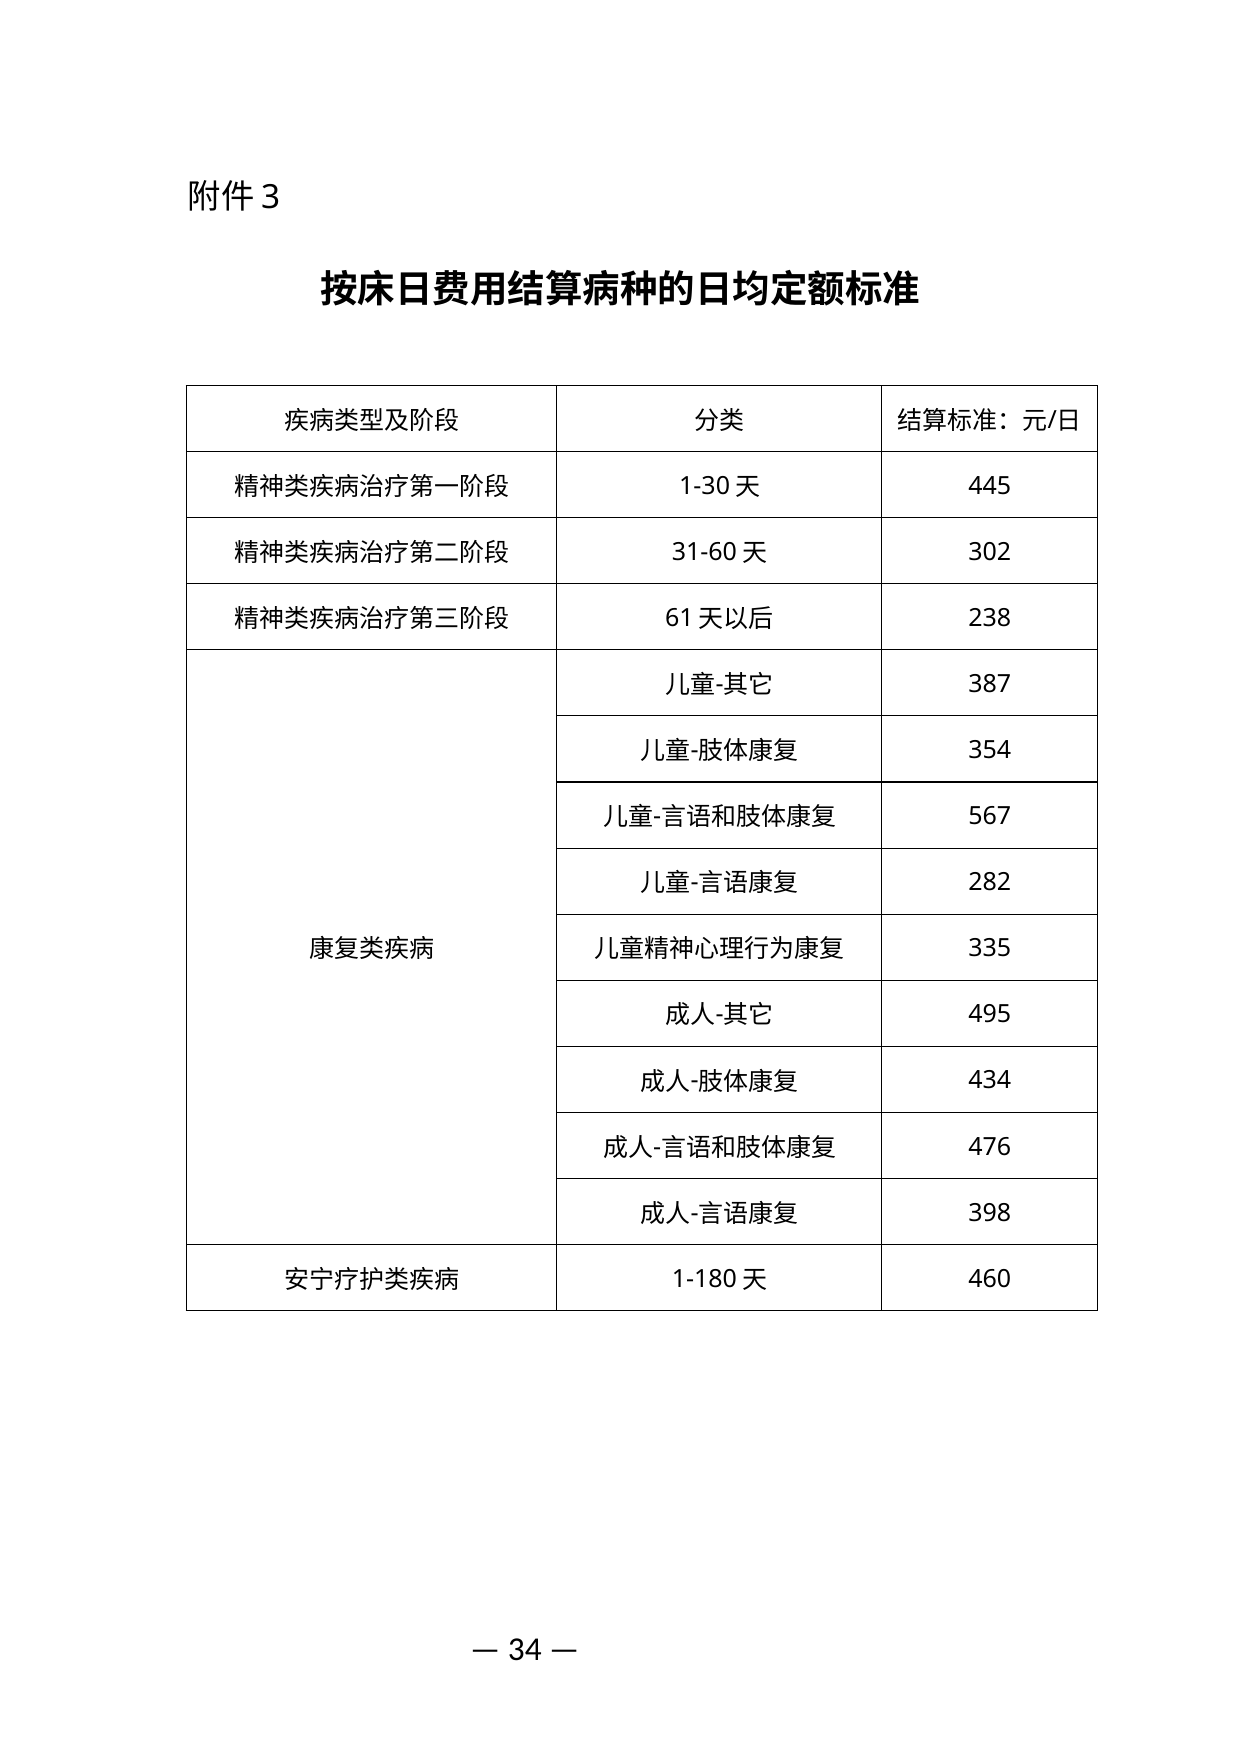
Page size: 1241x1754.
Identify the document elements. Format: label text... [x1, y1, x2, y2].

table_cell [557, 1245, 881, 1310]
subtitle 按床日费用结算病种的日均定额标准 [187, 254, 1053, 319]
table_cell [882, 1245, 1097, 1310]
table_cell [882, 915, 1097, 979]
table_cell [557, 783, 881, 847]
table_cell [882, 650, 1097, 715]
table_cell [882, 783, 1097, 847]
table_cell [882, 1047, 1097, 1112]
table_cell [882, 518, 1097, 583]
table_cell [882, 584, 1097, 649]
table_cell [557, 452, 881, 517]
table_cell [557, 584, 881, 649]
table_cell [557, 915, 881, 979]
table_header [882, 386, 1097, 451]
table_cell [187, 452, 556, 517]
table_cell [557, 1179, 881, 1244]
text 附件3 [187, 162, 1053, 227]
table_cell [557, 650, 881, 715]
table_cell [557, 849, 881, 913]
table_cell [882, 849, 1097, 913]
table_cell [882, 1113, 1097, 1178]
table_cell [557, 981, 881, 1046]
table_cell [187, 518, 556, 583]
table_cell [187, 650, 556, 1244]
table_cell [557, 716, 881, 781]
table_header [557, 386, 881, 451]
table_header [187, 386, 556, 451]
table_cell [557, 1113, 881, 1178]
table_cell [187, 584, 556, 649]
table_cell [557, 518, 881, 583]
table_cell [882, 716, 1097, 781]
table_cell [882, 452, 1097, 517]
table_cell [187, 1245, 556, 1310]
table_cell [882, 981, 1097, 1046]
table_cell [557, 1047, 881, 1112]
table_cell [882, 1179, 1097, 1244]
